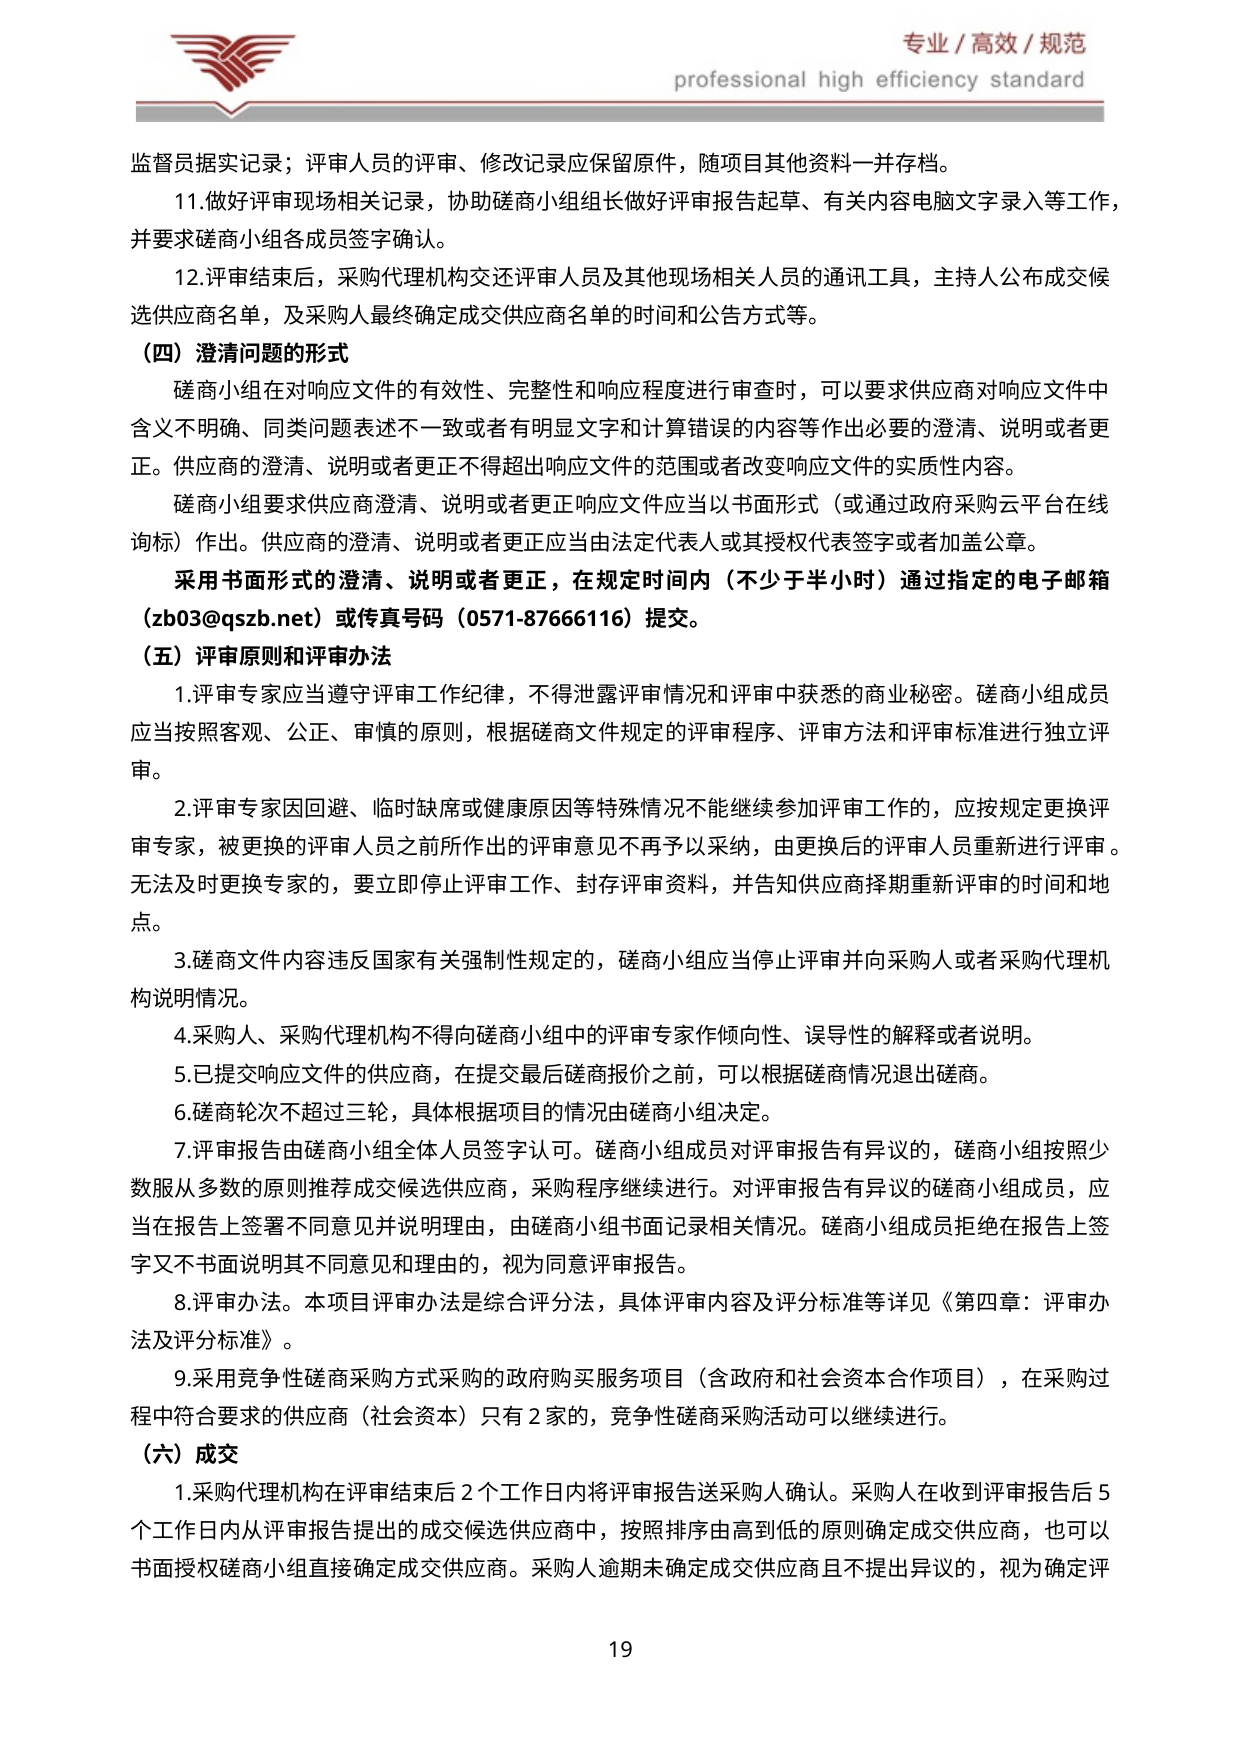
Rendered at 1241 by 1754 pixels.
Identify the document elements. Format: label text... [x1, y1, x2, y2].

text 磋商小组要求供应商澄清、说明或者更正响应文件应当以书面形式（或通过政府采购云平台在线询标）作出。供应商的澄清、说明或者更正应当由法定代表人或其授权代表签字或者加盖公章。 [130, 487, 1110, 557]
text （四）澄清问题的形式 [130, 336, 1110, 367]
text （六）成交 [130, 1437, 1110, 1468]
text 12.评审结束后，采购代理机构交还评审人员及其他现场相关人员的通讯工具，主持人公布成交候选供应商名单，及采购人最终确定成交供应商名单的时间和公告方式等。 [130, 259, 1110, 329]
text 1.评审专家应当遵守评审工作纪律，不得泄露评审情况和评审中获悉的商业秘密。磋商小组成员应当按照客观、公正、审慎的原则，根据磋商文件规定的评审程序、评审方法和评审标准进行独立评审。 [130, 677, 1110, 784]
text 9.采用竞争性磋商采购方式采购的政府购买服务项目（含政府和社会资本合作项目），在采购过程中符合要求的供应商（社会资本）只有2家的，竞争性磋商采购活动可以继续进行。 [130, 1361, 1110, 1430]
text 3.磋商文件内容违反国家有关强制性规定的，磋商小组应当停止评审并向采购人或者采购代理机构说明情况。 [130, 943, 1110, 1012]
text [130, 146, 1110, 177]
picture [135, 11, 1105, 122]
text 6.磋商轮次不超过三轮，具体根据项目的情况由磋商小组决定。 [130, 1095, 1110, 1127]
text 5.已提交响应文件的供应商，在提交最后磋商报价之前，可以根据磋商情况退出磋商。 [130, 1057, 1110, 1088]
text 磋商小组在对响应文件的有效性、完整性和响应程度进行审查时，可以要求供应商对响应文件中含义不明确、同类问题表述不一致或者有明显文字和计算错误的内容等作出必要的澄清、说明或者更正。供应商的澄清、说明或者更正不得超出响应文件的范围或者改变响应文件的实质性内容。 [130, 373, 1110, 481]
text 2.评审专家因回避、临时缺席或健康原因等特殊情况不能继续参加评审工作的，应按规定更换评审专家，被更换的评审人员之前所作出的评审意见不再予以采纳，由更换后的评审人员重新进行评审。无法及时更换专家的，要立即停止评审工作、封存评审资料，并告知供应商择期重新评审的时间和地点。 [130, 791, 1110, 936]
text 8.评审办法。本项目评审办法是综合评分法，具体评审内容及评分标准等详见《第四章：评审办法及评分标准》。 [130, 1285, 1110, 1354]
text 4.采购人、采购代理机构不得向磋商小组中的评审专家作倾向性、误导性的解释或者说明。 [130, 1018, 1110, 1050]
text （五）评审原则和评审办法 [130, 639, 1110, 671]
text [130, 1475, 1110, 1582]
text 采用书面形式的澄清、说明或者更正，在规定时间内（不少于半小时）通过指定的电子邮箱（zb03@qszb.net）或传真号码（0571-87666116）提交。 [130, 563, 1110, 633]
text 7.评审报告由磋商小组全体人员签字认可。磋商小组成员对评审报告有异议的，磋商小组按照少数服从多数的原则推荐成交候选供应商，采购程序继续进行。对评审报告有异议的磋商小组成员，应当在报告上签署不同意见并说明理由，由磋商小组书面记录相关情况。磋商小组成员拒绝在报告上签字又不书面说明其不同意见和理由的，视为同意评审报告。 [130, 1133, 1110, 1278]
text 11.做好评审现场相关记录，协助磋商小组组长做好评审报告起草、有关内容电脑文字录入等工作，并要求磋商小组各成员签字确认。 [130, 184, 1110, 253]
